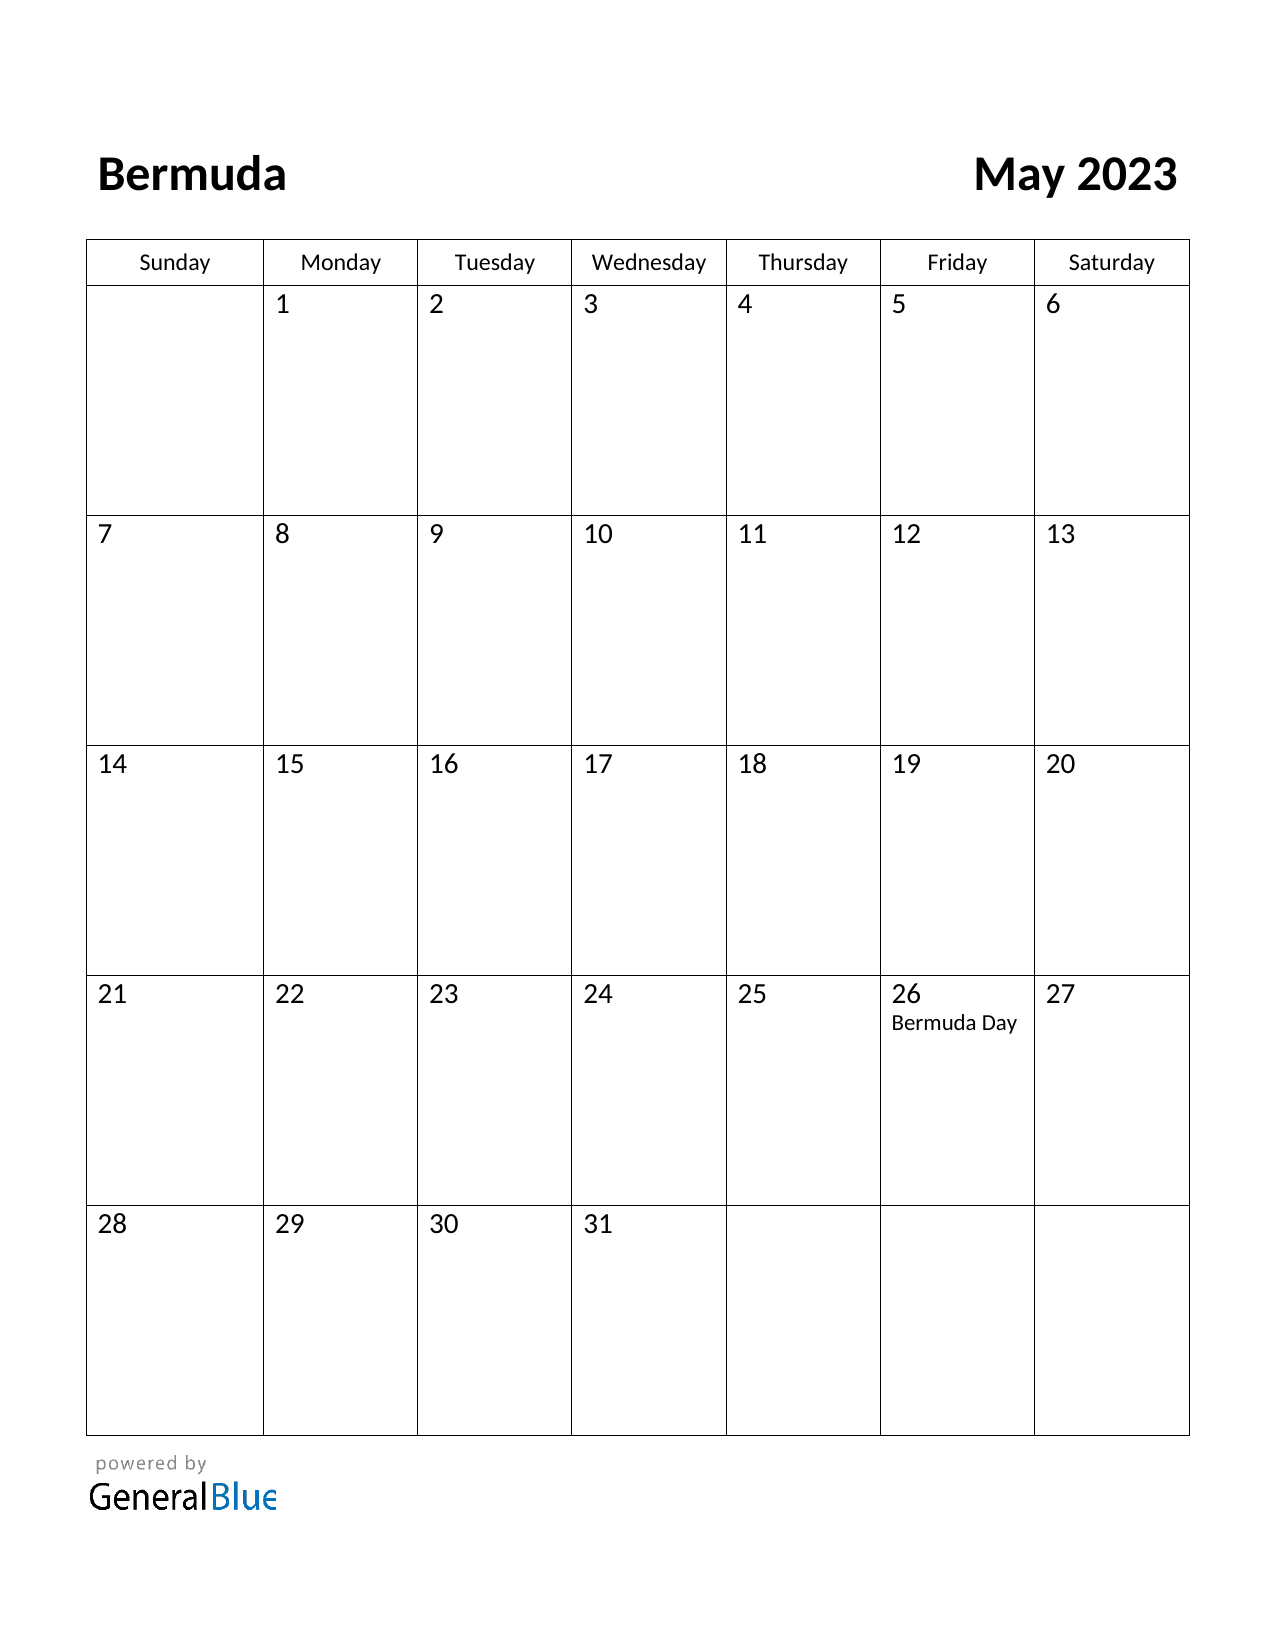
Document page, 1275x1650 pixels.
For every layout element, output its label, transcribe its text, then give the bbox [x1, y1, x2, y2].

table_cell [881, 318, 1034, 514]
table_cell [87, 1238, 263, 1434]
table_cell Monday [264, 240, 417, 284]
table_cell 11 [727, 516, 880, 548]
table_cell 10 [572, 516, 726, 548]
table_cell [881, 548, 1034, 744]
table_cell 2 [418, 286, 571, 318]
table_cell 21 [87, 976, 263, 1008]
table_cell 17 [572, 746, 726, 778]
table_cell [1035, 1008, 1189, 1204]
table_cell [264, 318, 417, 514]
table_cell [727, 1206, 880, 1238]
table_cell [264, 1238, 417, 1434]
table_cell [1035, 318, 1189, 514]
table_cell 31 [572, 1206, 726, 1238]
table_cell [572, 318, 726, 514]
table_cell 7 [87, 516, 263, 548]
table_cell 13 [1035, 516, 1189, 548]
table_cell 3 [572, 286, 726, 318]
table_cell [1035, 1238, 1189, 1434]
table_cell [264, 1008, 417, 1204]
table_cell 30 [418, 1206, 571, 1238]
table_cell [86, 1436, 1189, 1534]
table_cell 26 [881, 976, 1034, 1008]
table_cell Wednesday [572, 240, 726, 284]
table_cell [727, 548, 880, 744]
table_header May 2023 [572, 105, 1189, 239]
table_cell [418, 548, 571, 744]
table_cell [881, 1238, 1034, 1434]
table_cell 23 [418, 976, 571, 1008]
table_cell 16 [418, 746, 571, 778]
table_cell 15 [264, 746, 417, 778]
table_cell Bermuda Day [881, 1008, 1034, 1204]
table_cell 6 [1035, 286, 1189, 318]
table_cell Thursday [727, 240, 880, 284]
table_cell Saturday [1035, 240, 1189, 284]
table_cell 24 [572, 976, 726, 1008]
table_cell 14 [87, 746, 263, 778]
table_cell 8 [264, 516, 417, 548]
table_cell 4 [727, 286, 880, 318]
picture [88, 1452, 276, 1515]
table_cell Friday [881, 240, 1034, 284]
table_cell [881, 778, 1034, 974]
table_cell 9 [418, 516, 571, 548]
table_cell 18 [727, 746, 880, 778]
table_cell [1035, 548, 1189, 744]
table_cell [418, 1008, 571, 1204]
table_cell [418, 778, 571, 974]
table_header Bermuda [86, 105, 572, 239]
table_cell [87, 286, 263, 318]
table_cell 20 [1035, 746, 1189, 778]
table_cell 27 [1035, 976, 1189, 1008]
table_cell [572, 778, 726, 974]
table_cell [572, 548, 726, 744]
table_cell [87, 318, 263, 514]
table_cell [572, 1238, 726, 1434]
table_cell [727, 318, 880, 514]
table_cell [418, 1238, 571, 1434]
table_cell [1035, 1206, 1189, 1238]
table_cell Sunday [87, 240, 263, 284]
table_cell [881, 1206, 1034, 1238]
table_cell [727, 1238, 880, 1434]
table_cell [264, 548, 417, 744]
table_cell [418, 318, 571, 514]
table_cell 22 [264, 976, 417, 1008]
table_cell [1035, 778, 1189, 974]
table_cell [87, 1008, 263, 1204]
table_cell 1 [264, 286, 417, 318]
table_cell [264, 778, 417, 974]
table_cell [572, 1008, 726, 1204]
table_cell [727, 1008, 880, 1204]
table_cell 5 [881, 286, 1034, 318]
table_cell [87, 548, 263, 744]
table_cell 12 [881, 516, 1034, 548]
table_cell 19 [881, 746, 1034, 778]
table_cell [87, 778, 263, 974]
table_cell 29 [264, 1206, 417, 1238]
table_cell 28 [87, 1206, 263, 1238]
table_cell Tuesday [418, 240, 571, 284]
table_cell [727, 778, 880, 974]
table_cell 25 [727, 976, 880, 1008]
